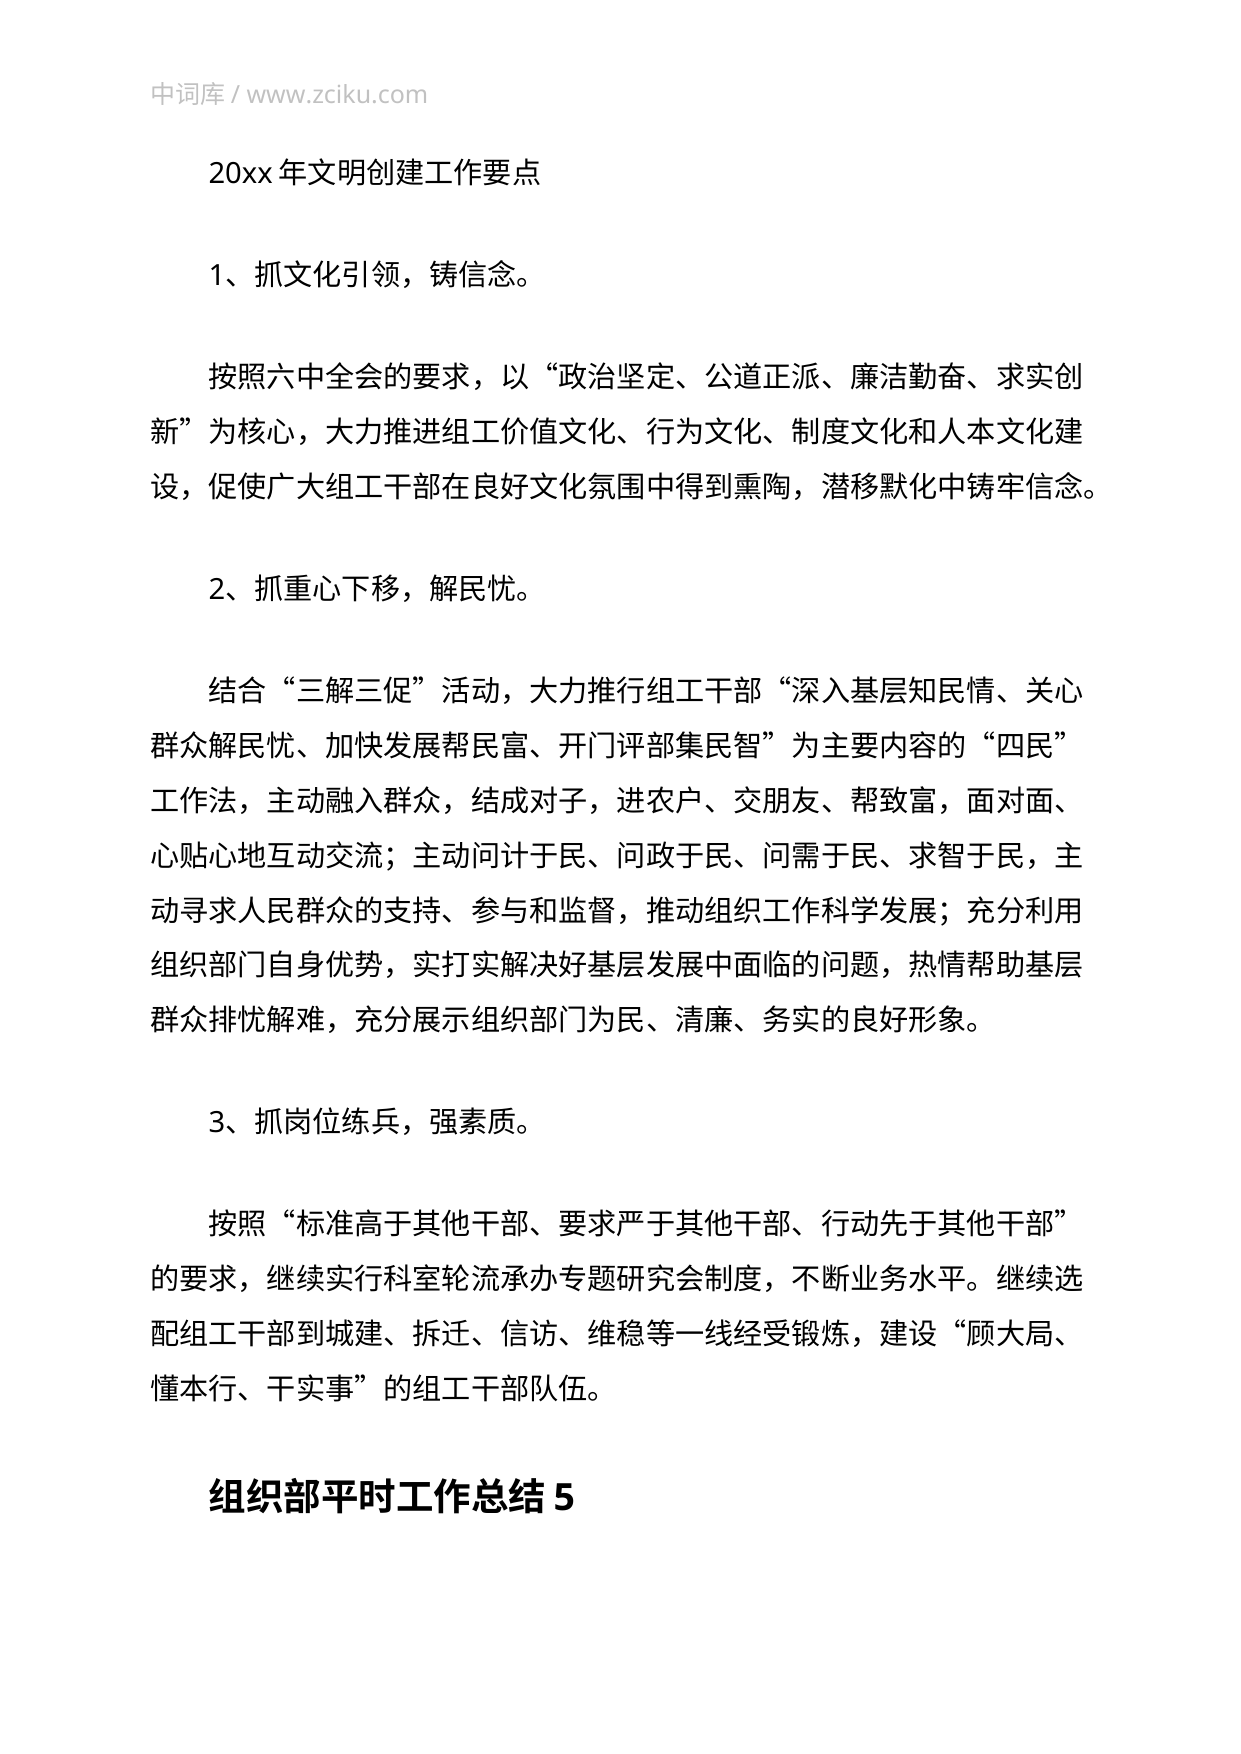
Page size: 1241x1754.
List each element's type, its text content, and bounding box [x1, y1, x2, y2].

text 20xx年文明创建工作要点 [150, 150, 1090, 192]
text 结合“三解三促”活动，大力推行组工干部“深入基层知民情、关心群众解民忧、加快发展帮民富、开门评部集民智”为主要内容的“四民”工作法，主动融入群众，结成对子，进农户、交朋友、帮致富，面对面、心贴心地互动交流；主动问计于民、问政于民、问需于民、求智于民，主动寻求人民群众的支持、参与和监督，推动组织工作科学发展；充分利用组织部门自身优势，实打实解决好基层发展中面临的问题，热情帮助基层群众排忧解难，充分展示组织部门为民、清廉、务实的良好形象。 [150, 667, 1090, 1039]
text 按照六中全会的要求，以“政治坚定、公道正派、廉洁勤奋、求实创新”为核心，大力推进组工价值文化、行为文化、制度文化和人本文化建设，促使广大组工干部在良好文化氛围中得到熏陶，潜移默化中铸牢信念。 [150, 354, 1090, 506]
text 1、抓文化引领，铸信念。 [150, 252, 1090, 294]
text 2、抓重心下移，解民忧。 [150, 566, 1090, 608]
text 组织部平时工作总结5 [150, 1467, 1090, 1522]
text 按照“标准高于其他干部、要求严于其他干部、行动先于其他干部”的要求，继续实行科室轮流承办专题研究会制度，不断业务水平。继续选配组工干部到城建、拆迁、信访、维稳等一线经受锻炼，建设“顾大局、懂本行、干实事”的组工干部队伍。 [150, 1201, 1090, 1408]
text 3、抓岗位练兵，强素质。 [150, 1099, 1090, 1141]
